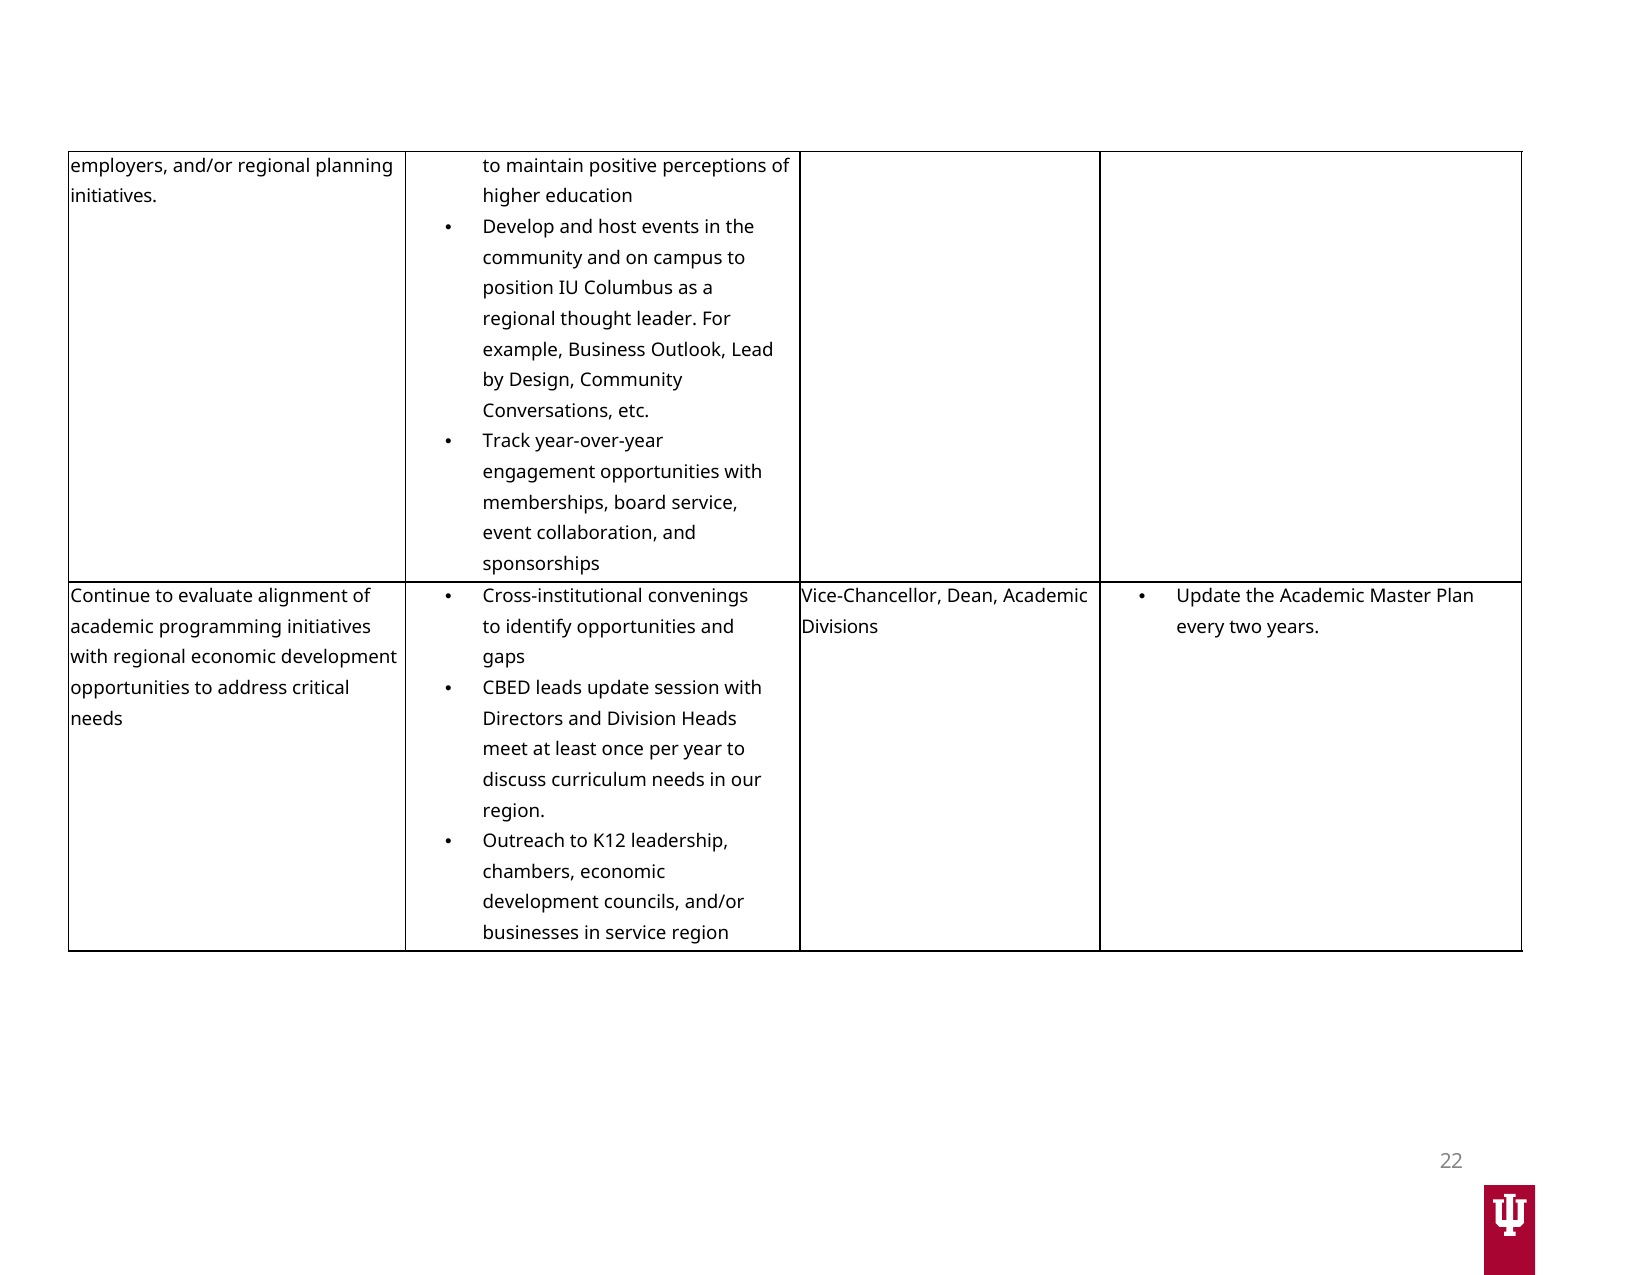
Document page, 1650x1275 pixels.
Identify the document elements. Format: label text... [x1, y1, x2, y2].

table_header to maintain positive perceptions of higher education Develop and host events in the community and on campus to position IU Columbus as a regional thought leader. For example, Business Outlook, Lead by Design, Community Conversations, etc. Track year-over-year engagement opportunities with memberships, board service, event collaboration, and sponsorships [406, 152, 799, 581]
table_header [1101, 152, 1521, 581]
table_cell Cross-institutional convenings to identify opportunities and gaps CBED leads update session with Directors and Division Heads meet at least once per year to discuss curriculum needs in our region. Outreach to K12 leadership, chambers, economic development councils, and/or businesses in service region [406, 583, 799, 950]
table_cell Continue to evaluate alignment of academic programming initiatives with regional economic development opportunities to address critical needs [69, 583, 405, 950]
table_cell Update the Academic Master Plan every two years. [1101, 583, 1521, 950]
table_header [801, 152, 1099, 581]
table_header employers, and/or regional planning initiatives. [69, 152, 405, 581]
table_cell Vice-Chancellor, Dean, Academic Divisions [801, 583, 1099, 950]
